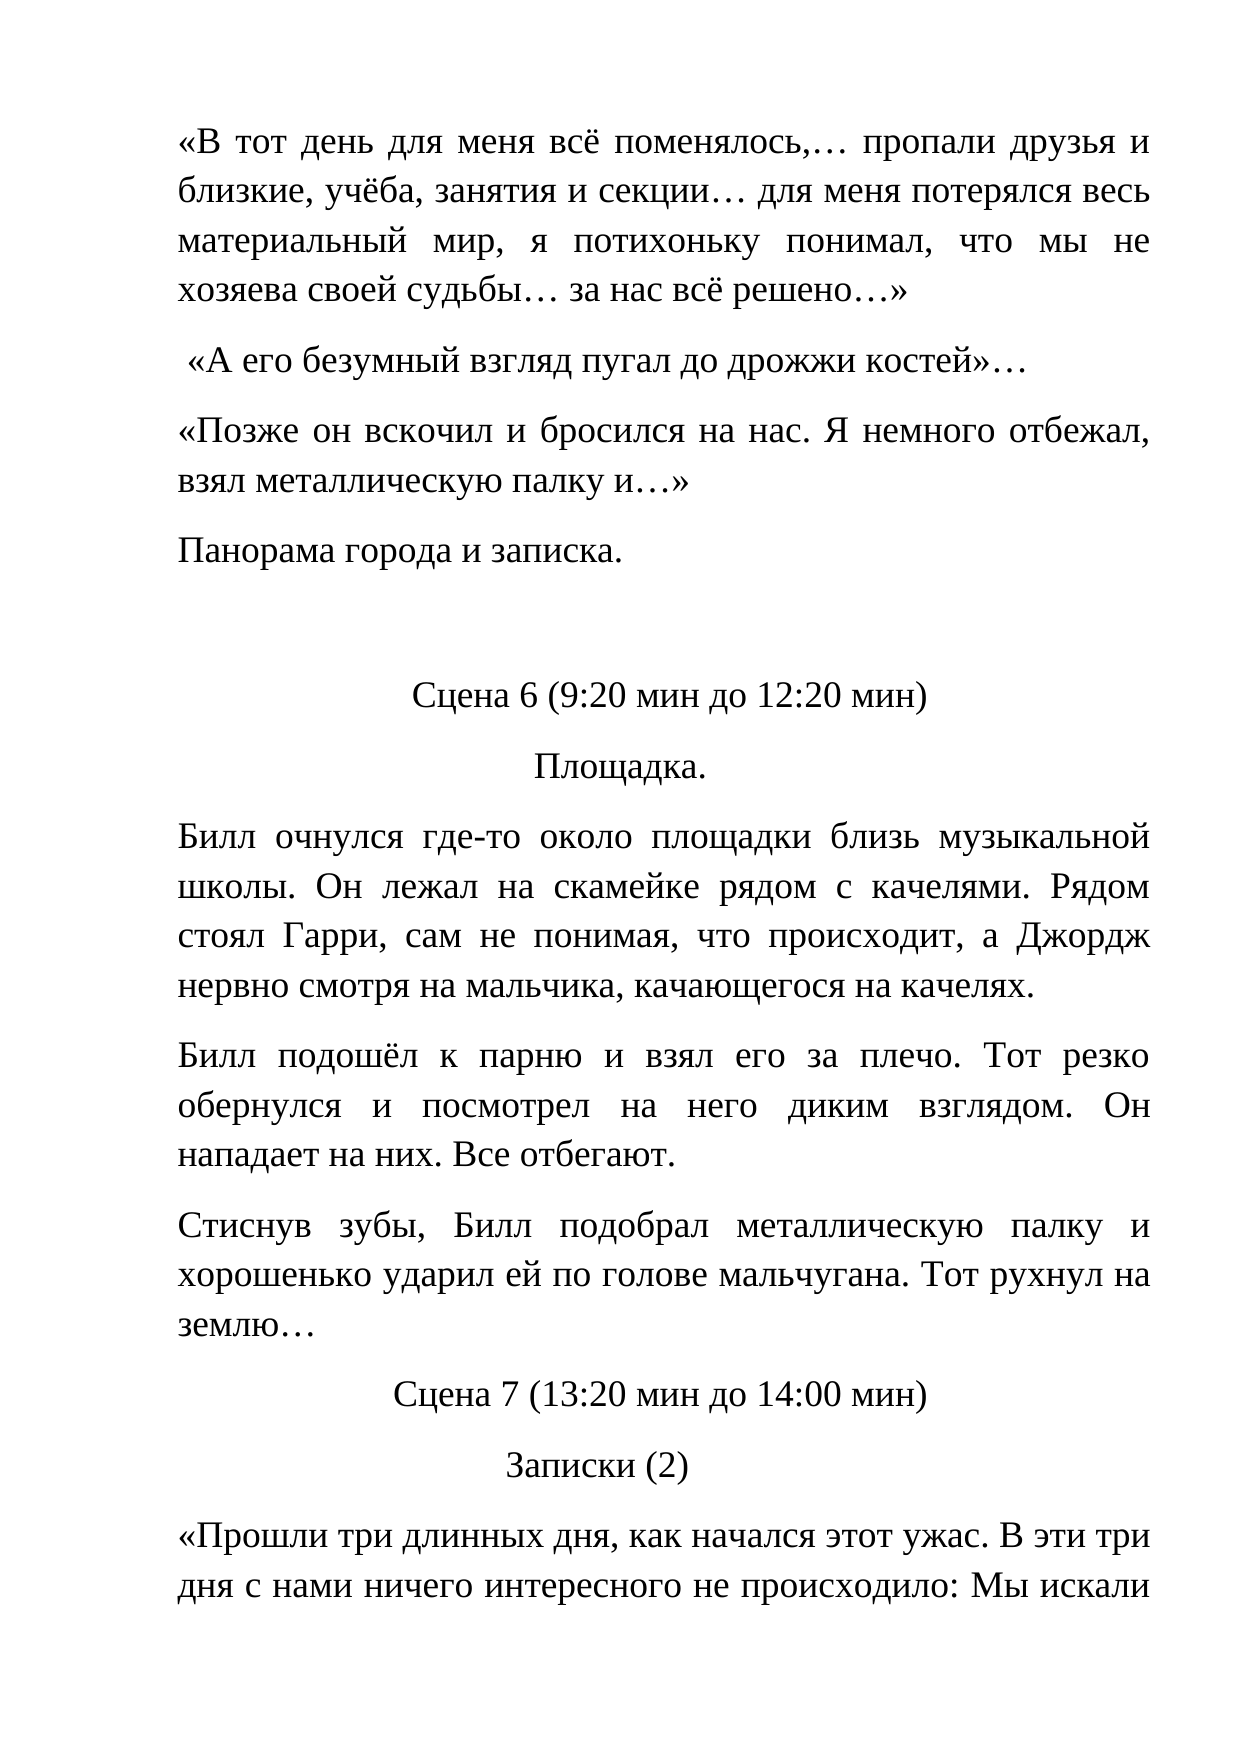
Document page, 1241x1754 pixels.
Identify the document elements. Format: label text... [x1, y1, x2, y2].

text Записки (2) [177, 1442, 1152, 1485]
text «Позже он вскочил и бросился на нас. Я немного отбежал, взял металлическую палку и…» [177, 408, 1152, 500]
text Сцена 6 (9:20 мин до 12:20 мин) [177, 673, 1152, 716]
text Сцена 7 (13:20 мин до 14:00 мин) [177, 1372, 1152, 1415]
text Площадка. [177, 743, 1152, 786]
text Стиснув зубы, Билл подобрал металлическую палку и хорошенько ударил ей по голове мальчугана. Тот рухнул на землю… [177, 1202, 1152, 1344]
text Панорама города и записка. [177, 528, 1152, 571]
text Билл подошёл к парню и взял его за плечо. Тот резко обернулся и посмотрел на него диким взглядом. Он нападает на них. Все отбегают. [177, 1033, 1152, 1175]
text «А его безумный взгляд пугал до дрожжи костей»… [177, 337, 1152, 380]
text «В тот день для меня всё поменялось,… пропали друзья и близкие, учёба, занятия и секции… для меня потерялся весь материальный мир, я потихоньку понимал, что мы не хозяева своей судьбы… за нас всё решено…» [177, 118, 1152, 310]
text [177, 1513, 1152, 1605]
text Билл очнулся где-то около площадки близь музыкальной школы. Он лежал на скамейке рядом с качелями. Рядом стоял Гарри, сам не понимая, что происходит, а Джордж нервно смотря на мальчика, качающегося на качелях. [177, 813, 1152, 1005]
